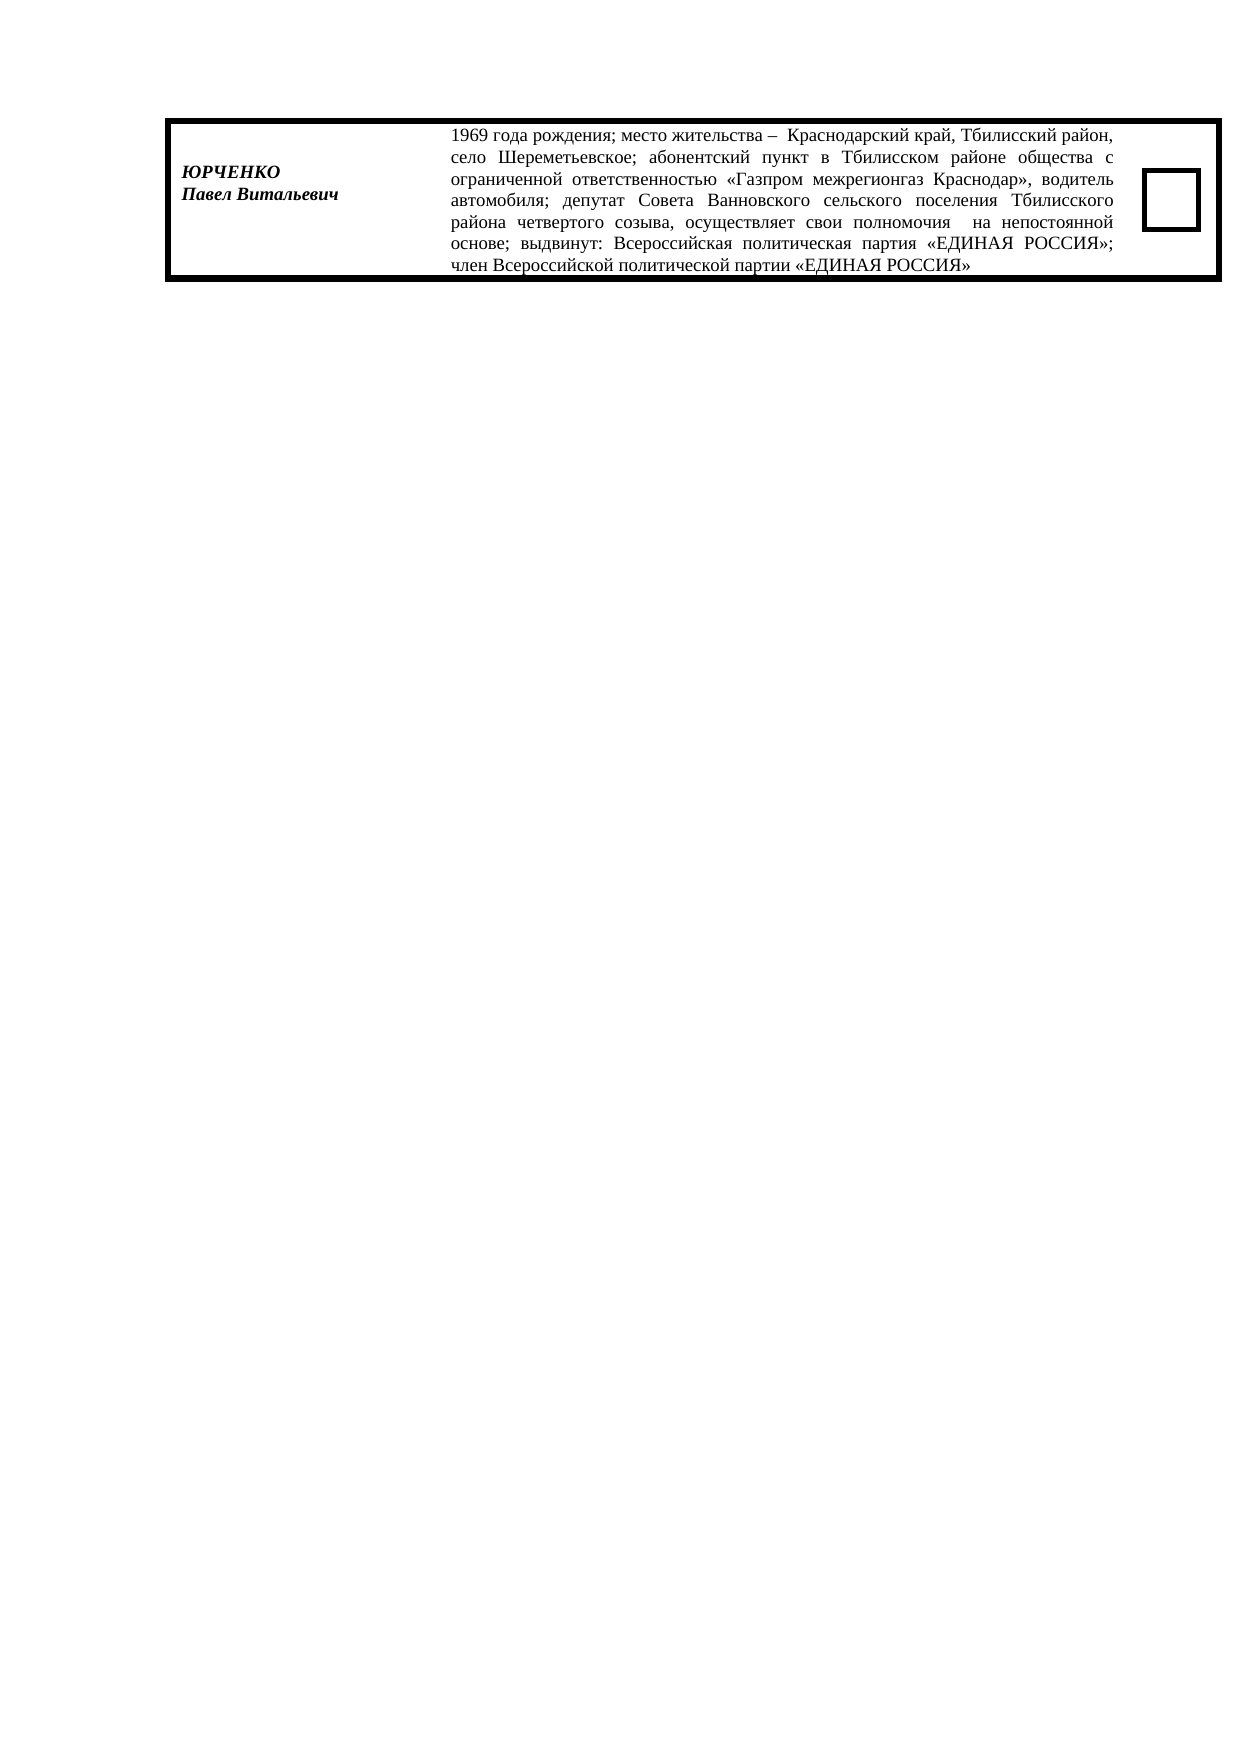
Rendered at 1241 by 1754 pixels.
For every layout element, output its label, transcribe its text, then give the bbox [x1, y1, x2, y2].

table_cell [1123, 124, 1216, 275]
table_cell 1969 года рождения; место жительства – Краснодарский край, Тбилисский район, село Шереметьевское; абонентский пункт в Тбилисском районе общества с ограниченной ответственностью «Газпром межрегионгаз Краснодар», водитель автомобиля; депутат Совета Ванновского сельского поселения Тбилисского района четвертого созыва, осуществляет свои полномочия на непостоянной основе; выдвинут: Всероссийская политическая партия «ЕДИНАЯ РОССИЯ»; член Всероссийской политической партии «ЕДИНАЯ РОССИЯ» [442, 124, 1123, 275]
table_cell ЮРЧЕНКО Павел Витальевич [171, 124, 442, 275]
